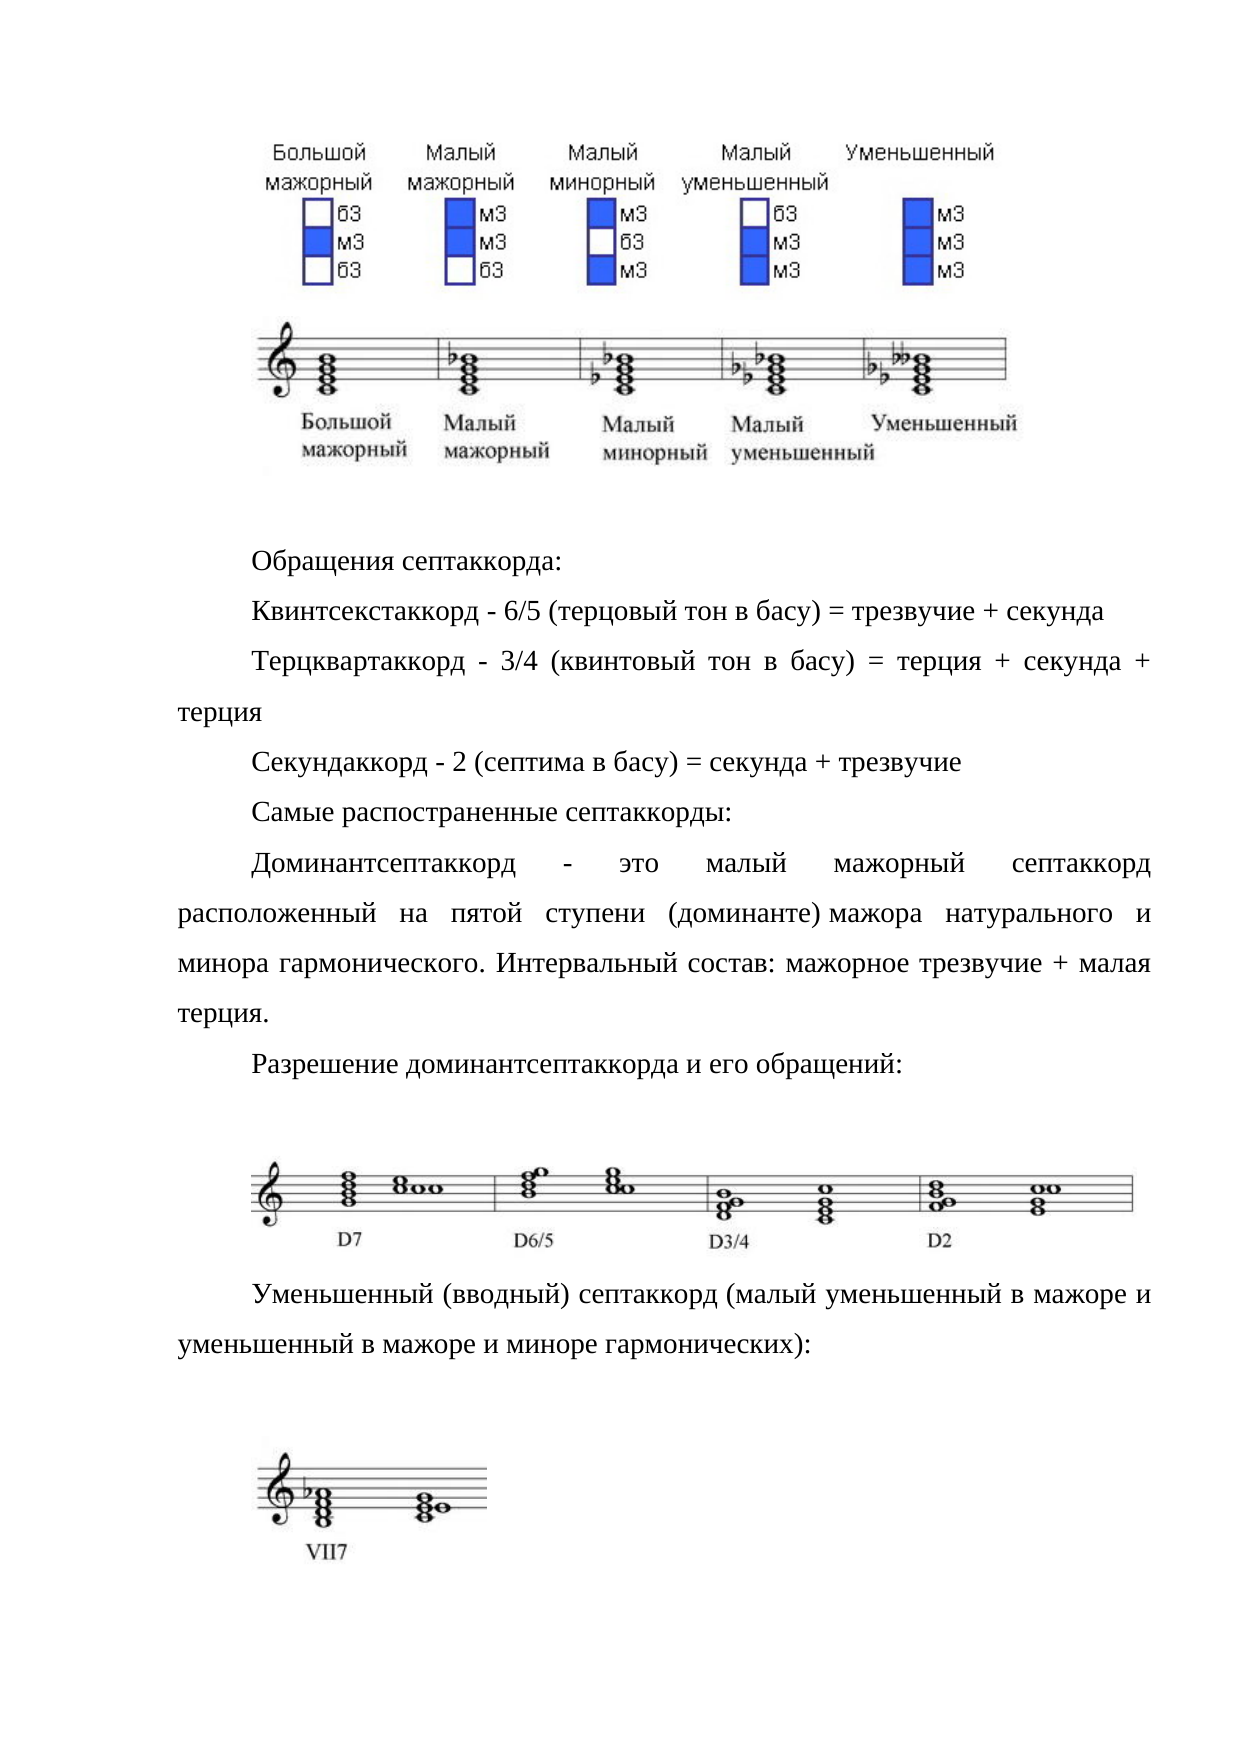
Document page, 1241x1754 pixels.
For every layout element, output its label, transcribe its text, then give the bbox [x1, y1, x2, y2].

picture [251, 1146, 1137, 1259]
picture [251, 1426, 487, 1568]
picture [251, 118, 1009, 300]
text Терцквартаккорд - 3/4 (квинтовый тон в басу) = терция + секунда + терция [177, 643, 1152, 727]
text Квинтсекстаккорд - 6/5 (терцовый тон в басу) = трезвучие + секунда [177, 593, 1152, 627]
text Самые распостраненные септаккорды: [177, 794, 1152, 828]
text Доминантсептаккорд - это малый мажорный септаккорд расположенный на пятой ступени (доминанте) мажора натурального и минора гармонического. Интервальный состав: мажорное трезвучие + малая терция. [177, 845, 1152, 1029]
text Секундаккорд - 2 (септима в басу) = секунда + трезвучие [177, 744, 1152, 778]
text Уменьшенный (вводный) септаккорд (малый уменьшенный в мажоре и уменьшенный в мажоре и миноре гармонических): [177, 1276, 1152, 1360]
text Обращения септаккорда: [177, 543, 1152, 576]
picture [251, 316, 1030, 476]
text Разрешение доминантсептаккорда и его обращений: [177, 1046, 1152, 1079]
